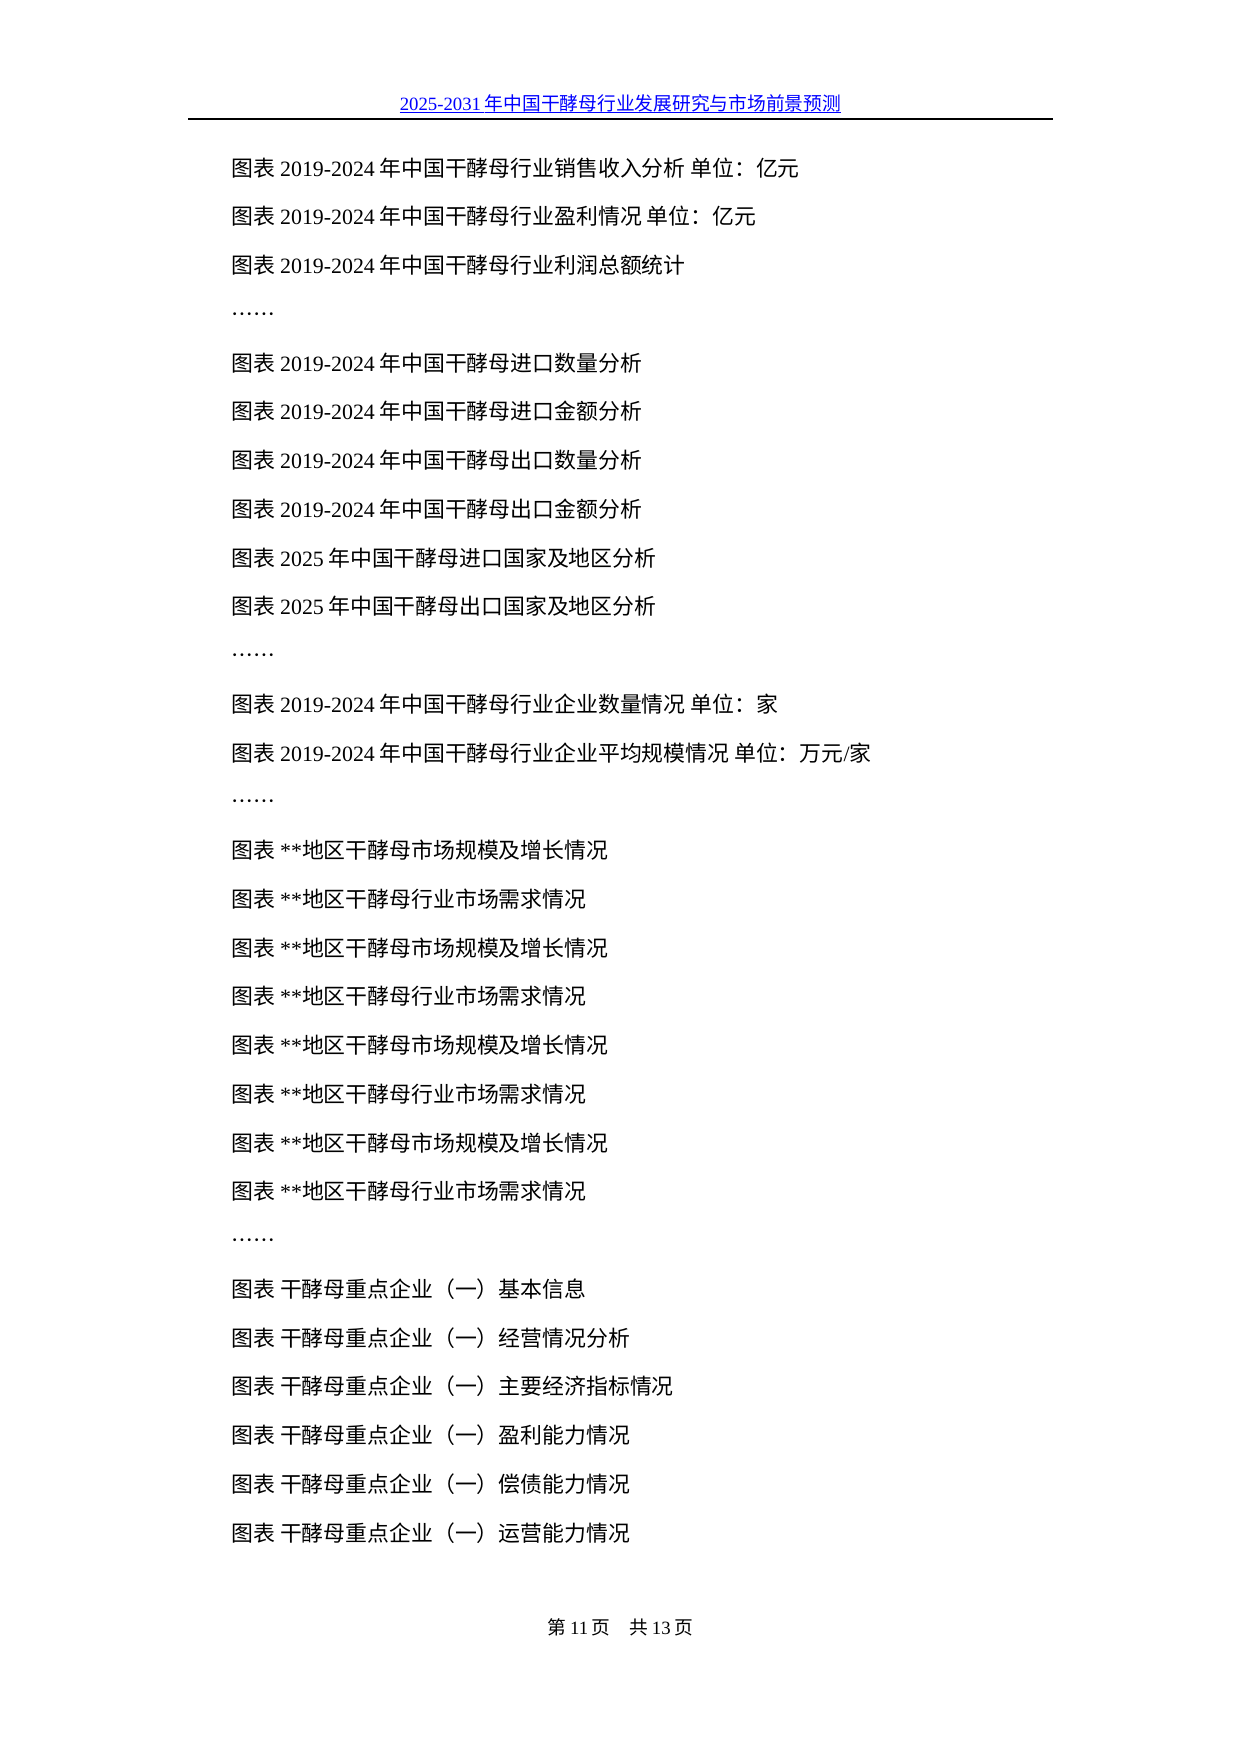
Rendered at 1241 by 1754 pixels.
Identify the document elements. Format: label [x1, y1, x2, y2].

text [187, 150, 1053, 1548]
